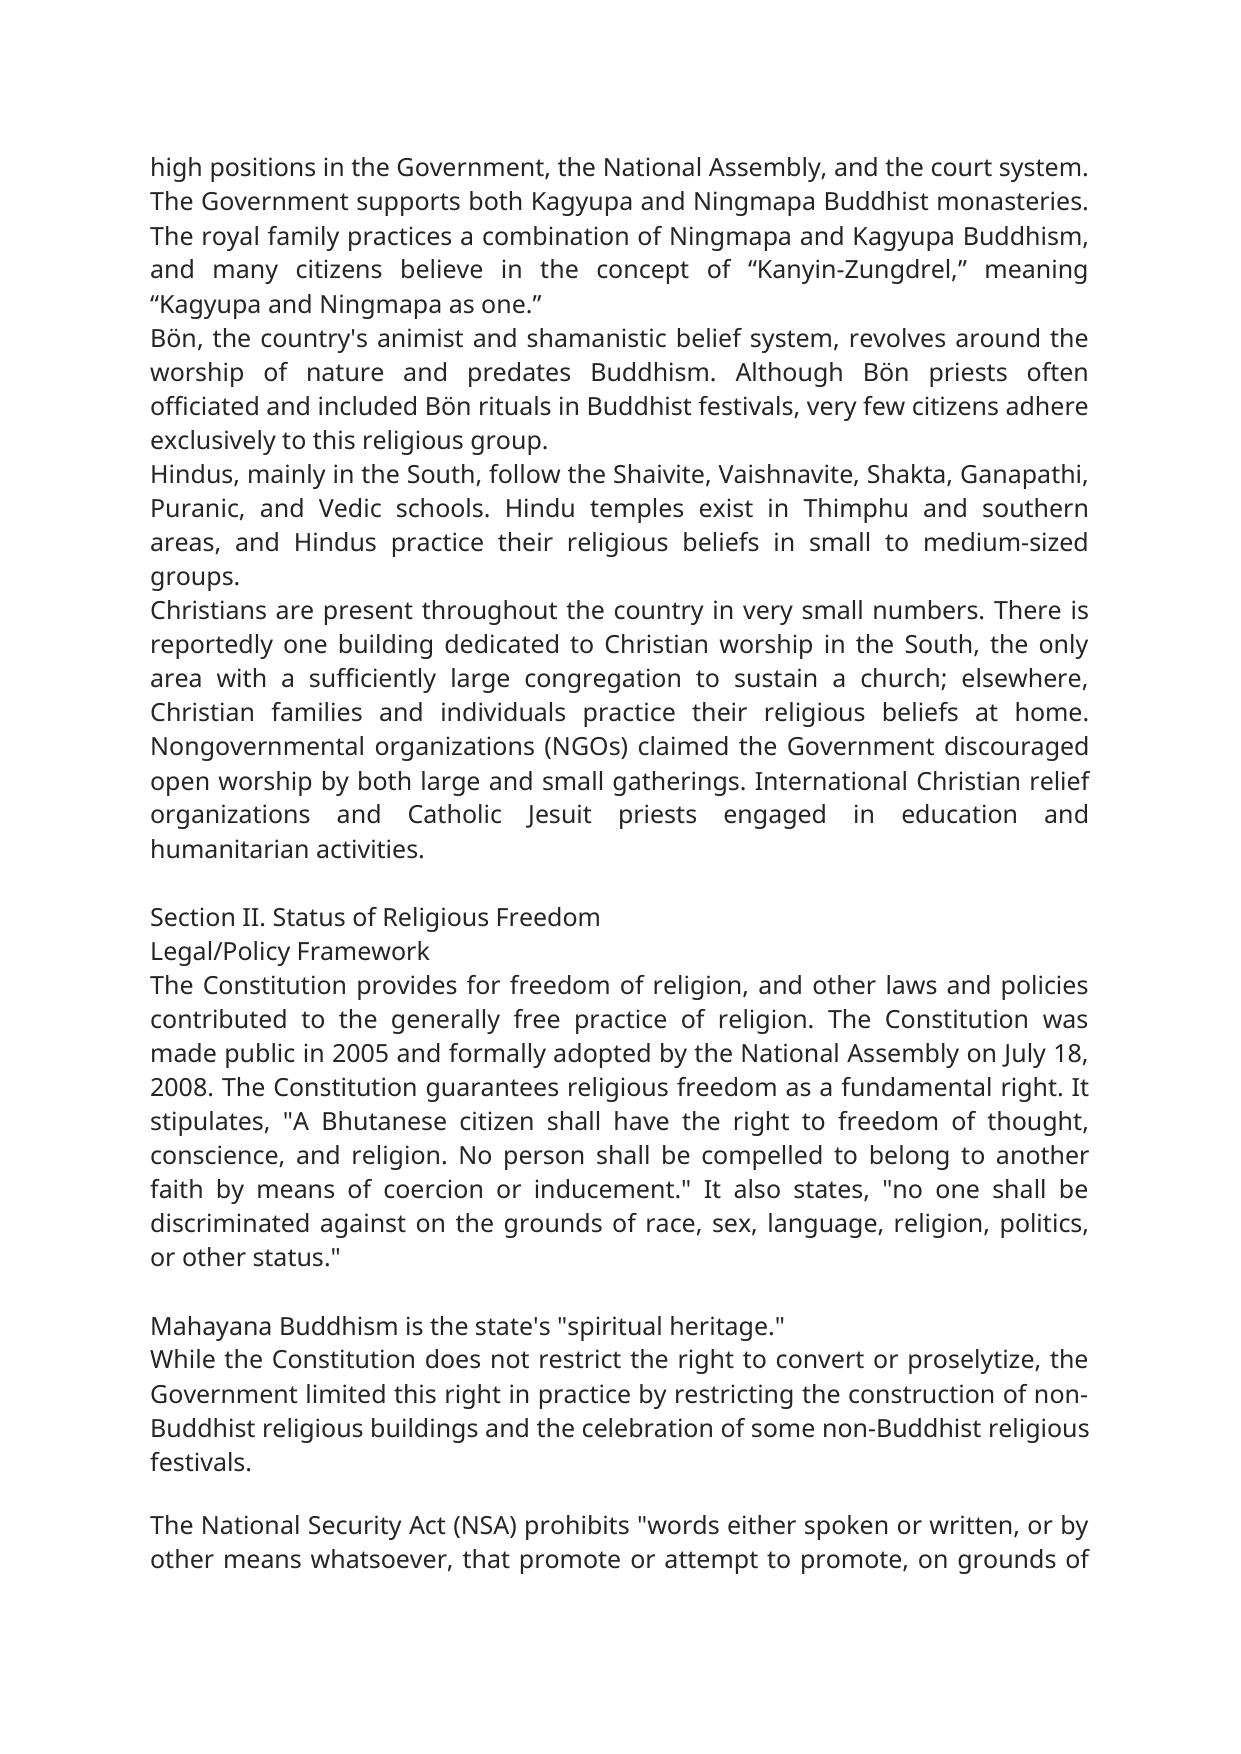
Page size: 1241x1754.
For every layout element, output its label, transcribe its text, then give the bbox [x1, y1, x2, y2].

text While the Constitution does not restrict the right to convert or proselytize, the Government limited this right in practice by restricting the construction of non-Buddhist religious buildings and the celebration of some non-Buddhist religious festivals. [150, 1342, 1090, 1478]
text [150, 150, 1090, 320]
text Mahayana Buddhism is the state's "spiritual heritage." [150, 1308, 1090, 1342]
text Hindus, mainly in the South, follow the Shaivite, Vaishnavite, Shakta, Ganapathi, Puranic, and Vedic schools. Hindu temples exist in Thimphu and southern areas, and Hindus practice their religious beliefs in small to medium-sized groups. [150, 457, 1090, 593]
text The Constitution provides for freedom of religion, and other laws and policies contributed to the generally free practice of religion. The Constitution was made public in 2005 and formally adopted by the National Assembly on July 18, 2008. The Constitution guarantees religious freedom as a fundamental right. It stipulates, "A Bhutanese citizen shall have the right to freedom of thought, conscience, and religion. No person shall be compelled to belong to another faith by means of coercion or inducement." It also states, "no one shall be discriminated against on the grounds of race, sex, language, religion, politics, or other status." [150, 967, 1090, 1274]
text Legal/Policy Framework [150, 933, 1090, 967]
text Bön, the country's animist and shamanistic belief system, revolves around the worship of nature and predates Buddhism. Although Bön priests often officiated and included Bön rituals in Buddhist festivals, very few citizens adhere exclusively to this religious group. [150, 320, 1090, 457]
text Section II. Status of Religious Freedom [150, 899, 1090, 933]
text Christians are present throughout the country in very small numbers. There is reportedly one building dedicated to Christian worship in the South, the only area with a sufficiently large congregation to sustain a church; elsewhere, Christian families and individuals practice their religious beliefs at home. Nongovernmental organizations (NGOs) claimed the Government discouraged open worship by both large and small gatherings. International Christian relief organizations and Catholic Jesuit priests engaged in education and humanitarian activities. [150, 593, 1090, 865]
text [150, 1508, 1090, 1576]
